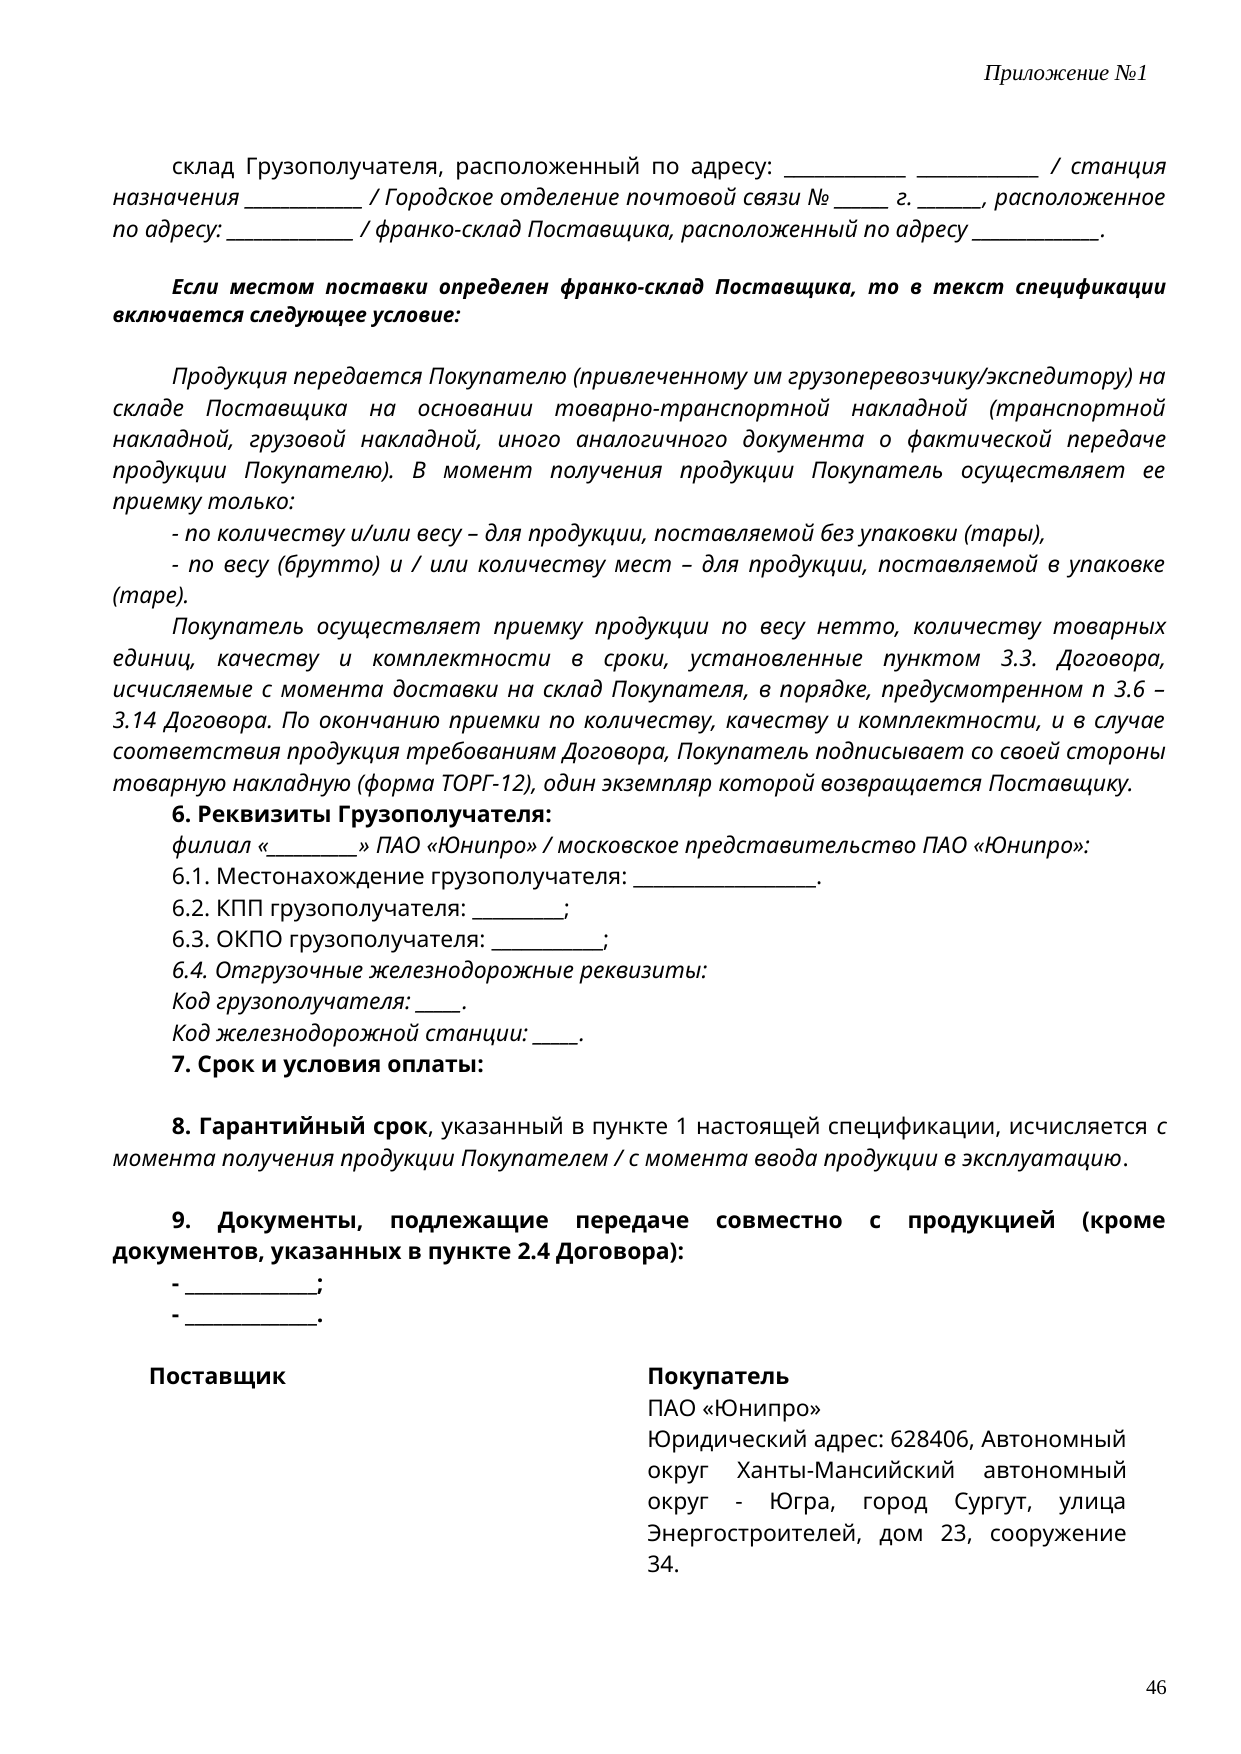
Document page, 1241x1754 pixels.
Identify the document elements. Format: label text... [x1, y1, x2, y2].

text склад Грузополучателя, расположенный по адресу: ____________ ____________ / станция назначения _____________ / Городское отделение почтовой связи № ______ г. _______, расположенное по адресу: ______________ / франко-склад Поставщика, расположенный по адресу ______________. [112, 150, 1167, 244]
text 6. Реквизиты Грузополучателя: [112, 798, 1167, 829]
text Код железнодорожной станции: _____. [112, 1017, 1167, 1048]
text 6.4. Отгрузочные железнодорожные реквизиты: [112, 954, 1167, 985]
text 9. Документы, подлежащие передаче совместно с продукцией (кроме документов, указанных в пункте 2.4 Договора): [112, 1204, 1167, 1267]
text Если местом поставки определен франко-склад Поставщика, то в текст спецификации включается следующее условие: [112, 272, 1167, 329]
text Покупатель осуществляет приемку продукции по весу нетто, количеству товарных единиц, качеству и комплектности в сроки, установленные пунктом 3.3. Договора, исчисляемые с момента доставки на склад Покупателя, в порядке, предусмотренном п 3.6 – 3.14 Договора. По окончанию приемки по количеству, качеству и комплектности, и в случае соответствия продукция требованиям Договора, Покупатель подписывает со своей стороны товарную накладную (форма ТОРГ-12), один экземпляр которой возвращается Поставщику. [112, 610, 1167, 798]
text - ______________; [112, 1267, 1167, 1298]
text - по количеству и/или весу – для продукции, поставляемой без упаковки (тары), [112, 517, 1167, 548]
text 6.3. ОКПО грузополучателя: ___________; [112, 923, 1167, 954]
text 7. Срок и условия оплаты: [112, 1048, 1167, 1079]
text - по весу (брутто) и / или количеству мест – для продукции, поставляемой в упаковке (таре). [112, 548, 1167, 610]
text - ______________. [112, 1298, 1167, 1329]
text Продукция передается Покупателю (привлеченному им грузоперевозчику/экспедитору) на складе Поставщика на основании товарно-транспортной накладной (транспортной накладной, грузовой накладной, иного аналогичного документа о фактической передаче продукции Покупателю). В момент получения продукции Покупатель осуществляет ее приемку только: [112, 360, 1167, 517]
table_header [138, 1360, 636, 1579]
text 6.2. КПП грузополучателя: _________; [112, 892, 1167, 923]
text 8. Гарантийный срок, указанный в пункте 1 настоящей спецификации, исчисляется с момента получения продукции Покупателем / с момента ввода продукции в эксплуатацию. [112, 1110, 1167, 1173]
text 6.1. Местонахождение грузополучателя: __________________. [112, 860, 1167, 892]
text Код грузополучателя: _____. [112, 985, 1167, 1017]
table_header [636, 1360, 1142, 1579]
text филиал «__________» ПАО «Юнипро» / московское представительство ПАО «Юнипро»: [112, 829, 1167, 860]
